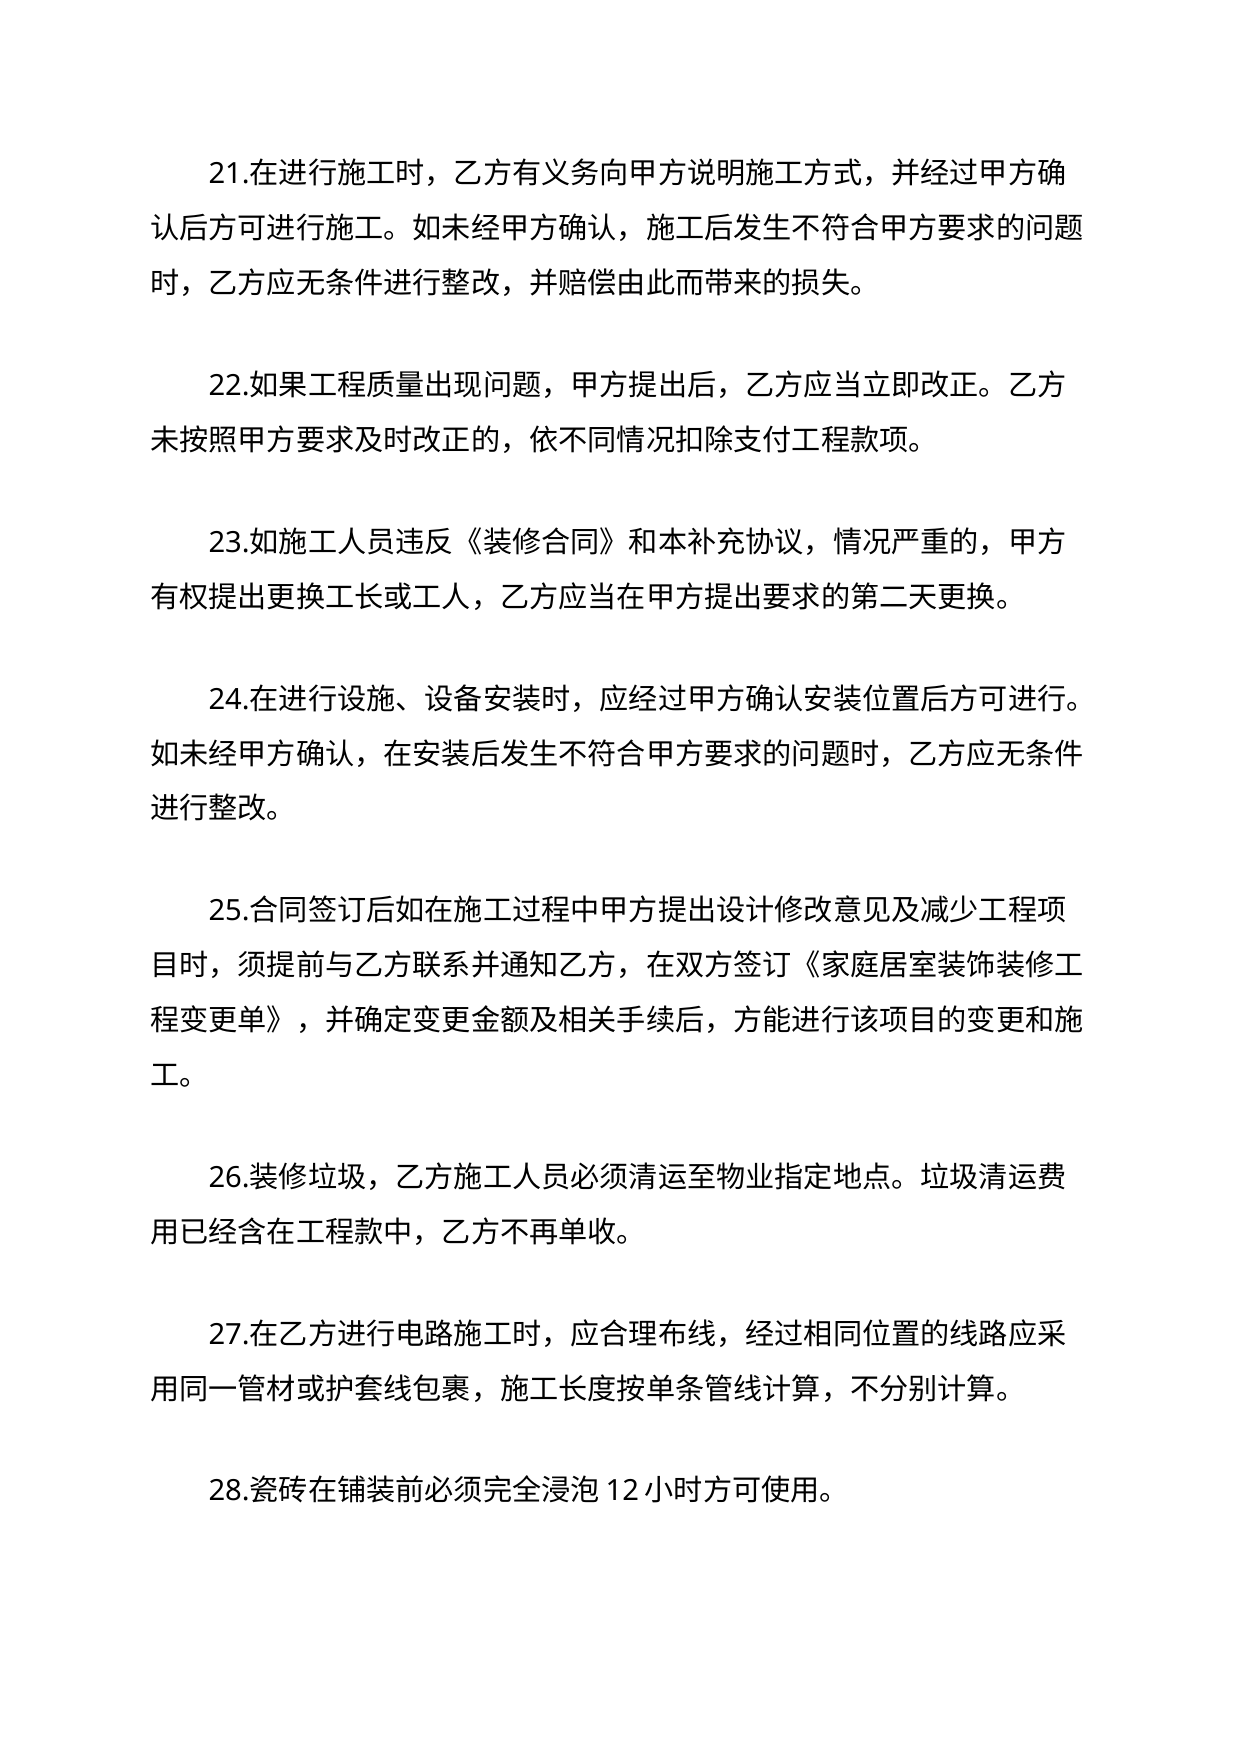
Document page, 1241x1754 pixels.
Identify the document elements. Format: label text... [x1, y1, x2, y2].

text 24.在进行设施、设备安装时，应经过甲方确认安装位置后方可进行。如未经甲方确认，在安装后发生不符合甲方要求的问题时，乙方应无条件进行整改。 [150, 675, 1090, 827]
text 22.如果工程质量出现问题，甲方提出后，乙方应当立即改正。乙方未按照甲方要求及时改正的，依不同情况扣除支付工程款项。 [150, 362, 1090, 459]
text 26.装修垃圾，乙方施工人员必须清运至物业指定地点。垃圾清运费用已经含在工程款中，乙方不再单收。 [150, 1153, 1090, 1251]
text 27.在乙方进行电路施工时，应合理布线，经过相同位置的线路应采用同一管材或护套线包裹，施工长度按单条管线计算，不分别计算。 [150, 1310, 1090, 1407]
text 28.瓷砖在铺装前必须完全浸泡12小时方可使用。 [150, 1467, 1090, 1509]
text 23.如施工人员违反《装修合同》和本补充协议，情况严重的，甲方有权提出更换工长或工人，乙方应当在甲方提出要求的第二天更换。 [150, 518, 1090, 616]
text 25.合同签订后如在施工过程中甲方提出设计修改意见及减少工程项目时，须提前与乙方联系并通知乙方，在双方签订《家庭居室装饰装修工程变更单》，并确定变更金额及相关手续后，方能进行该项目的变更和施工。 [150, 887, 1090, 1094]
text 21.在进行施工时，乙方有义务向甲方说明施工方式，并经过甲方确认后方可进行施工。如未经甲方确认，施工后发生不符合甲方要求的问题时，乙方应无条件进行整改，并赔偿由此而带来的损失。 [150, 150, 1090, 302]
